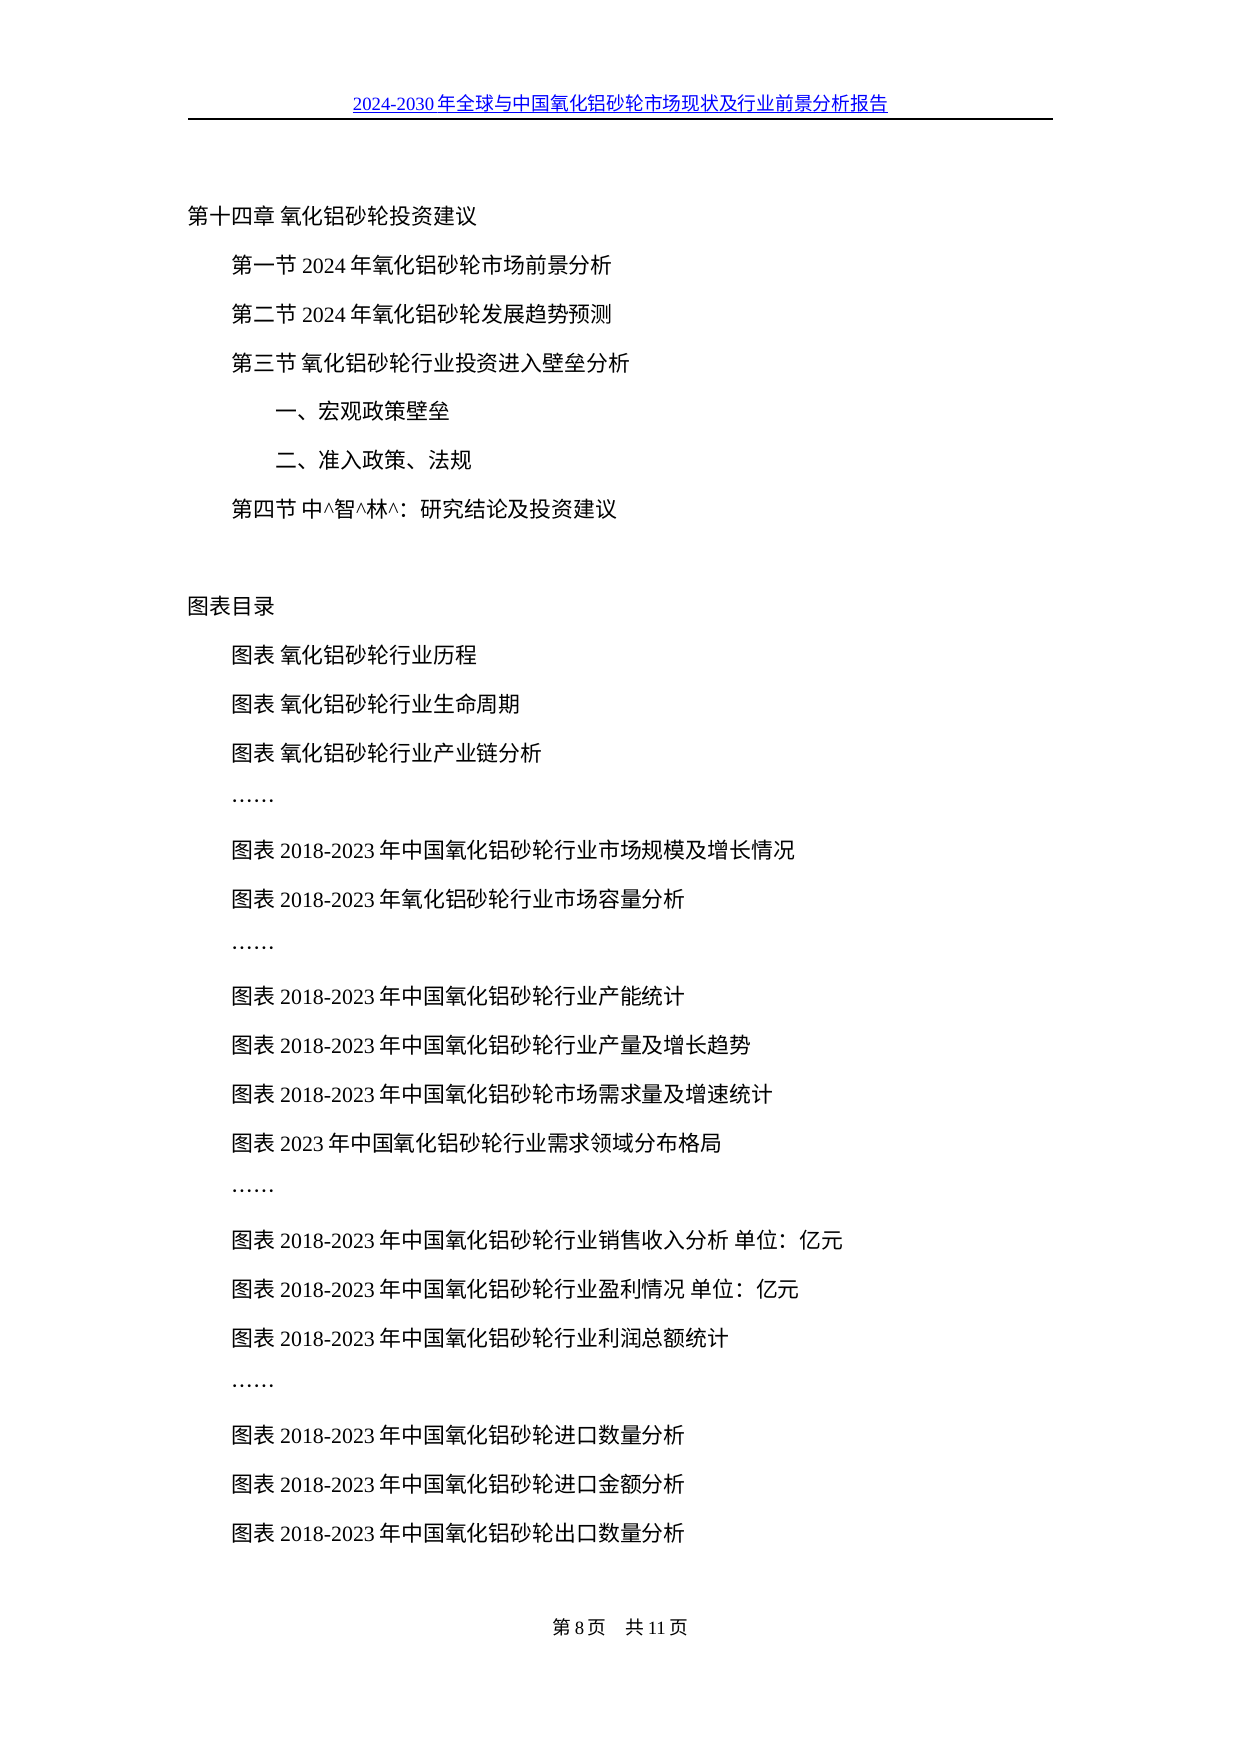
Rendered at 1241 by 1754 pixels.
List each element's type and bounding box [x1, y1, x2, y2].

text [187, 150, 1053, 1548]
